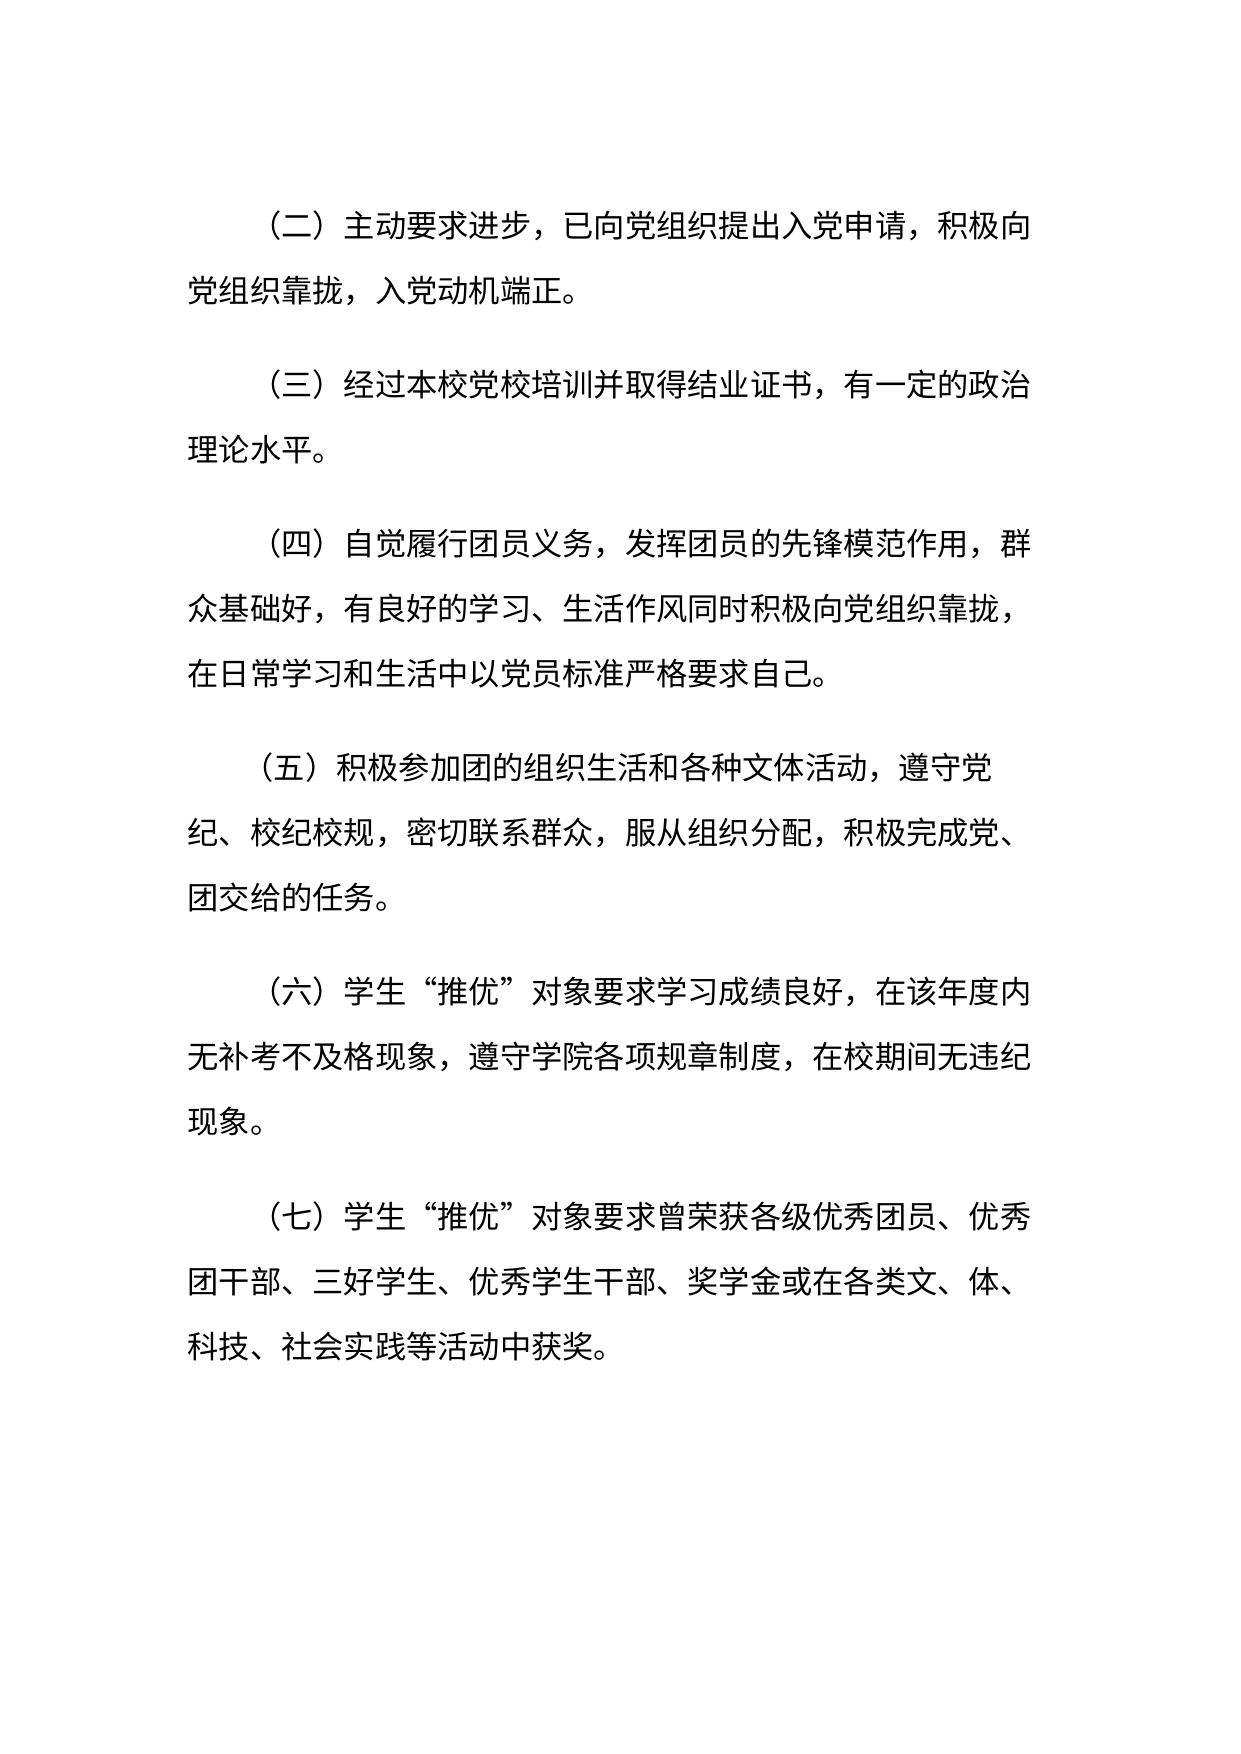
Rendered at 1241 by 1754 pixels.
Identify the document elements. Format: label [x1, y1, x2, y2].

table_header [188, 162, 1053, 1500]
